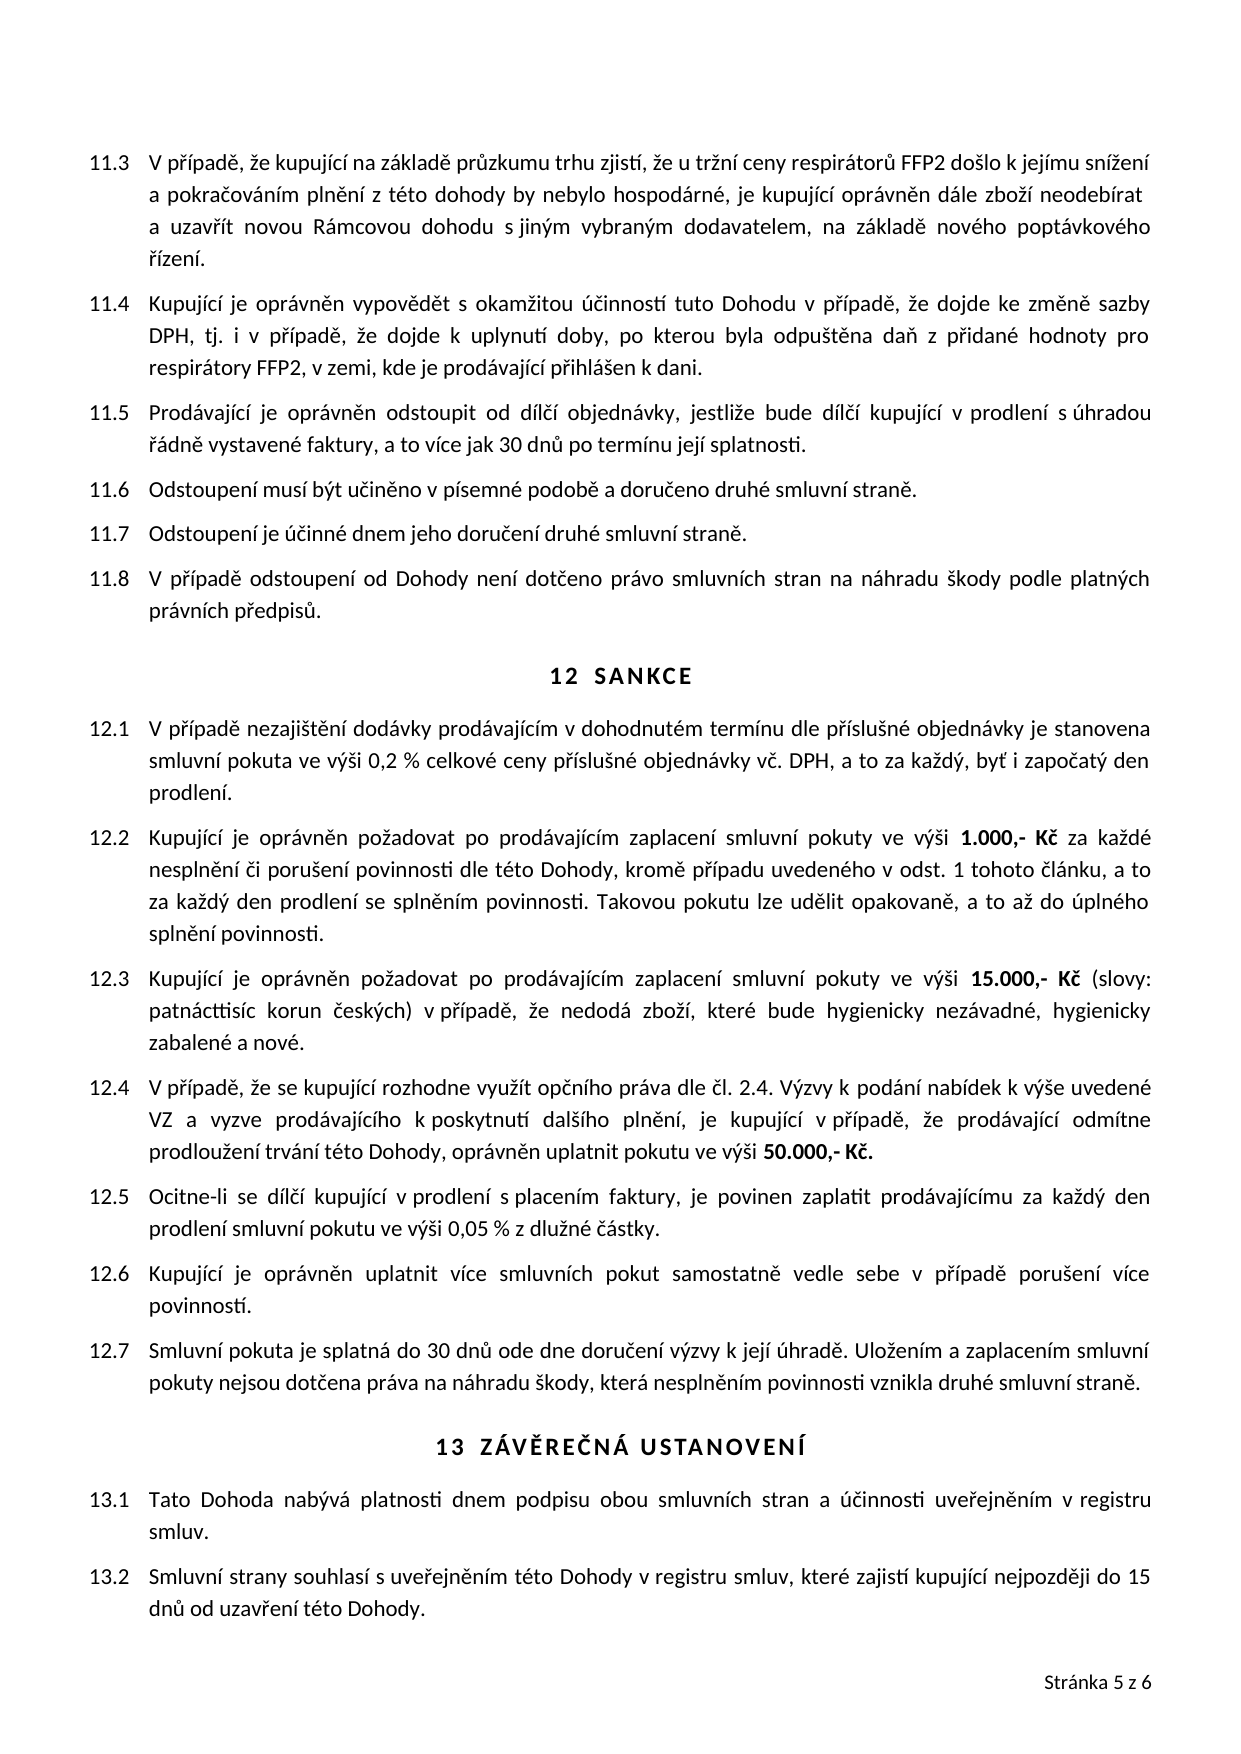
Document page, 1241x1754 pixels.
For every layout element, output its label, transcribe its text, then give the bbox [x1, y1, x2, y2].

subtitle Ocitne-li se dílčí kupující v prodlení s placením faktury, je povinen zaplatit prodávajícímu za každý den prodlení smluvní pokutu ve výši 0,05 % z dlužné částky. [89, 1182, 1152, 1242]
subtitle Odstoupení je účinné dnem jeho doručení druhé smluvní straně. [89, 519, 1152, 548]
subtitle Smluvní pokuta je splatná do 30 dnů ode dne doručení výzvy k její úhradě. Uložením a zaplacením smluvní pokuty nejsou dotčena práva na náhradu škody, která nesplněním povinnosti vznikla druhé smluvní straně. [89, 1336, 1152, 1396]
subtitle SANKCE [89, 660, 1152, 690]
subtitle Smluvní strany souhlasí s uveřejněním této Dohody v registru smluv, které zajistí kupující nejpozději do 15 dnů od uzavření této Dohody. [89, 1562, 1152, 1622]
subtitle Kupující je oprávněn uplatnit více smluvních pokut samostatně vedle sebe v případě porušení více povinností. [89, 1259, 1152, 1319]
subtitle Kupující je oprávněn požadovat po prodávajícím zaplacení smluvní pokuty ve výši 15.000,- Kč (slovy: patnácttisíc korun českých) v případě, že nedodá zboží, které bude hygienicky nezávadné, hygienicky zabalené a nové. [89, 964, 1152, 1056]
subtitle Prodávající je oprávněn odstoupit od dílčí objednávky, jestliže bude dílčí kupující v prodlení s úhradou řádně vystavené faktury, a to více jak 30 dnů po termínu její splatnosti. [89, 398, 1152, 458]
subtitle V případě odstoupení od Dohody není dotčeno právo smluvních stran na náhradu škody podle platných právních předpisů. [89, 564, 1152, 624]
subtitle Tato Dohoda nabývá platnosti dnem podpisu obou smluvních stran a účinnosti uveřejněním v registru smluv. [89, 1485, 1152, 1545]
subtitle V případě, že se kupující rozhodne využít opčního práva dle čl. 2.4. Výzvy k podání nabídek k výše uvedené VZ a vyzve prodávajícího k poskytnutí dalšího plnění, je kupující v případě, že prodávající odmítne prodloužení trvání této Dohody, oprávněn uplatnit pokutu ve výši 50.000,- Kč. [89, 1073, 1152, 1165]
subtitle Kupující je oprávněn požadovat po prodávajícím zaplacení smluvní pokuty ve výši 1.000,- Kč za každé nesplnění či porušení povinnosti dle této Dohody, kromě případu uvedeného v odst. 1 tohoto článku, a to za každý den prodlení se splněním povinnosti. Takovou pokutu lze udělit opakovaně, a to až do úplného splnění povinnosti. [89, 823, 1152, 947]
subtitle ZÁVĚREČNÁ USTANOVENÍ [89, 1431, 1152, 1462]
subtitle V případě, že kupující na základě průzkumu trhu zjistí, že u tržní ceny respirátorů FFP2 došlo k jejímu snížení a pokračováním plnění z této dohody by nebylo hospodárné, je kupující oprávněn dále zboží neodebírat a uzavřít novou Rámcovou dohodu s jiným vybraným dodavatelem, na základě nového poptávkového řízení. [89, 148, 1152, 272]
subtitle Odstoupení musí být učiněno v písemné podobě a doručeno druhé smluvní straně. [89, 475, 1152, 503]
subtitle V případě nezajištění dodávky prodávajícím v dohodnutém termínu dle příslušné objednávky je stanovena smluvní pokuta ve výši 0,2 % celkové ceny příslušné objednávky vč. DPH, a to za každý, byť i započatý den prodlení. [89, 714, 1152, 806]
subtitle Kupující je oprávněn vypovědět s okamžitou účinností tuto Dohodu v případě, že dojde ke změně sazby DPH, tj. i v případě, že dojde k uplynutí doby, po kterou byla odpuštěna daň z přidané hodnoty pro respirátory FFP2, v zemi, kde je prodávající přihlášen k dani. [89, 289, 1152, 381]
